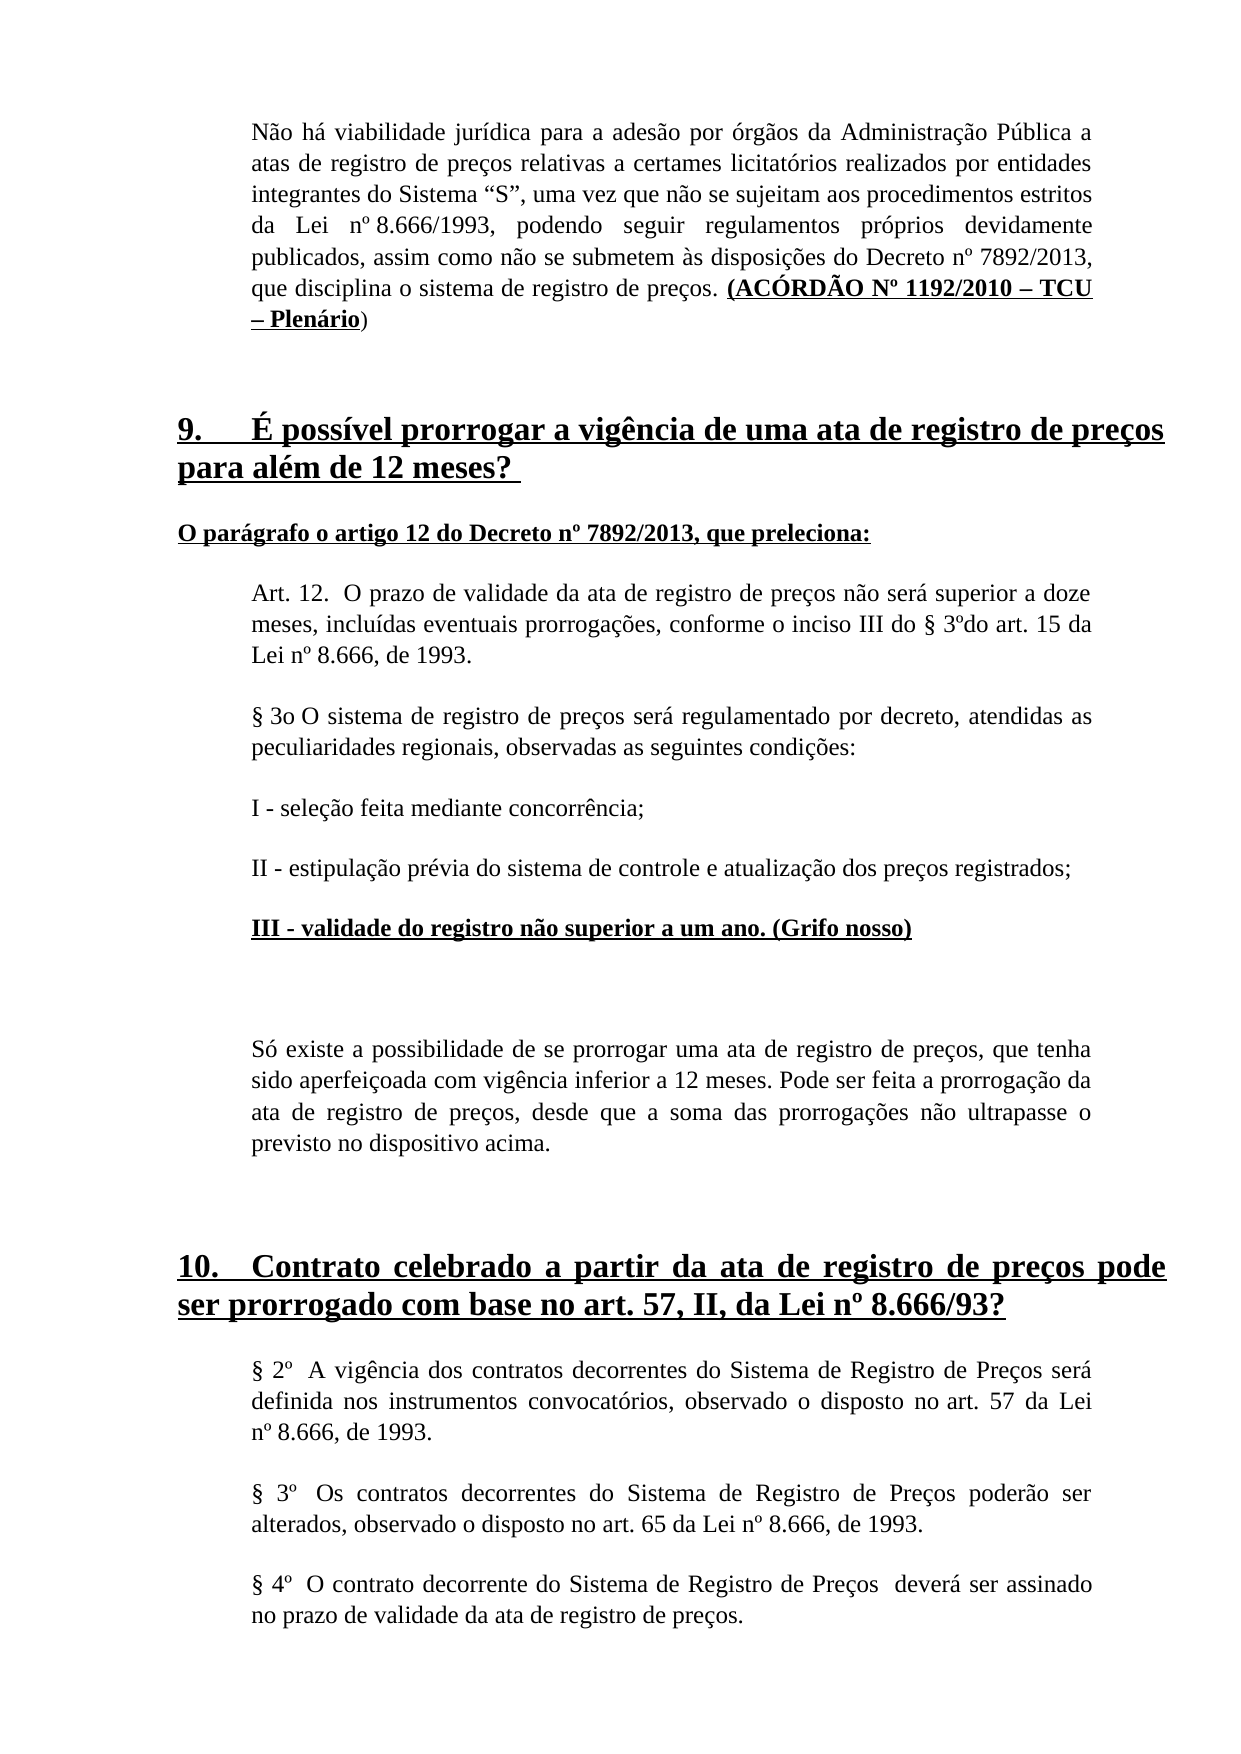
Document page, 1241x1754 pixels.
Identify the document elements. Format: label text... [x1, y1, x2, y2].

text Art. 12. O prazo de validade da ata de registro de preços não será superior a doze meses, incluídas eventuais prorrogações, conforme o inciso III do § 3ºdo art. 15 da Lei nº 8.666, de 1993. [251, 576, 1093, 669]
text § 2º A vigência dos contratos decorrentes do Sistema de Registro de Preços será definida nos instrumentos convocatórios, observado o disposto no art. 57 da Lei nº 8.666, de 1993. [251, 1352, 1093, 1446]
text Não há viabilidade jurídica para a adesão por órgãos da Administração Pública a atas de registro de preços relativas a certames licitatórios realizados por entidades integrantes do Sistema “S”, uma vez que não se sujeitam aos procedimentos estritos da Lei nº 8.666/1993, podendo seguir regulamentos próprios devidamente publicados, assim como não se submetem às disposições do Decreto nº 7892/2013, que disciplina o sistema de registro de preços. (ACÓRDÃO Nº 1192/2010 – TCU – Plenário) [251, 117, 1093, 332]
text I - seleção feita mediante concorrência; [251, 790, 1093, 821]
text 10. Contrato celebrado a partir da ata de registro de preços pode ser prorrogado com base no art. 57, II, da Lei nº 8.666/93? [177, 1281, 1167, 1323]
text § 3o O sistema de registro de preços será regulamentado por decreto, atendidas as peculiaridades regionais, observadas as seguintes condições: [251, 698, 1093, 761]
text III - validade do registro não superior a um ano. (Grifo nosso) [251, 911, 1093, 942]
text Só existe a possibilidade de se prorrogar uma ata de registro de preços, que tenha sido aperfeiçoada com vigência inferior a 12 meses. Pode ser feita a prorrogação da ata de registro de preços, desde que a soma das prorrogações não ultrapasse o previsto no dispositivo acima. [251, 1032, 1093, 1157]
text § 3º Os contratos decorrentes do Sistema de Registro de Preços poderão ser alterados, observado o disposto no art. 65 da Lei nº 8.666, de 1993. [251, 1475, 1093, 1538]
text § 4º O contrato decorrente do Sistema de Registro de Preços deverá ser assinado no prazo de validade da ata de registro de preços. [251, 1567, 1093, 1629]
text 9. É possível prorrogar a vigência de uma ata de registro de preços para além de 12 meses? [177, 409, 1167, 486]
text II - estipulação prévia do sistema de controle e atualização dos preços registrados; [251, 851, 1093, 882]
text 10. Contrato celebrado a partir da ata de registro de preços pode ser prorrogado com base no art. 57, II, da Lei nº 8.666/93? [177, 1246, 1167, 1279]
text O parágrafo o artigo 12 do Decreto nº 7892/2013, que preleciona: [177, 515, 1093, 546]
